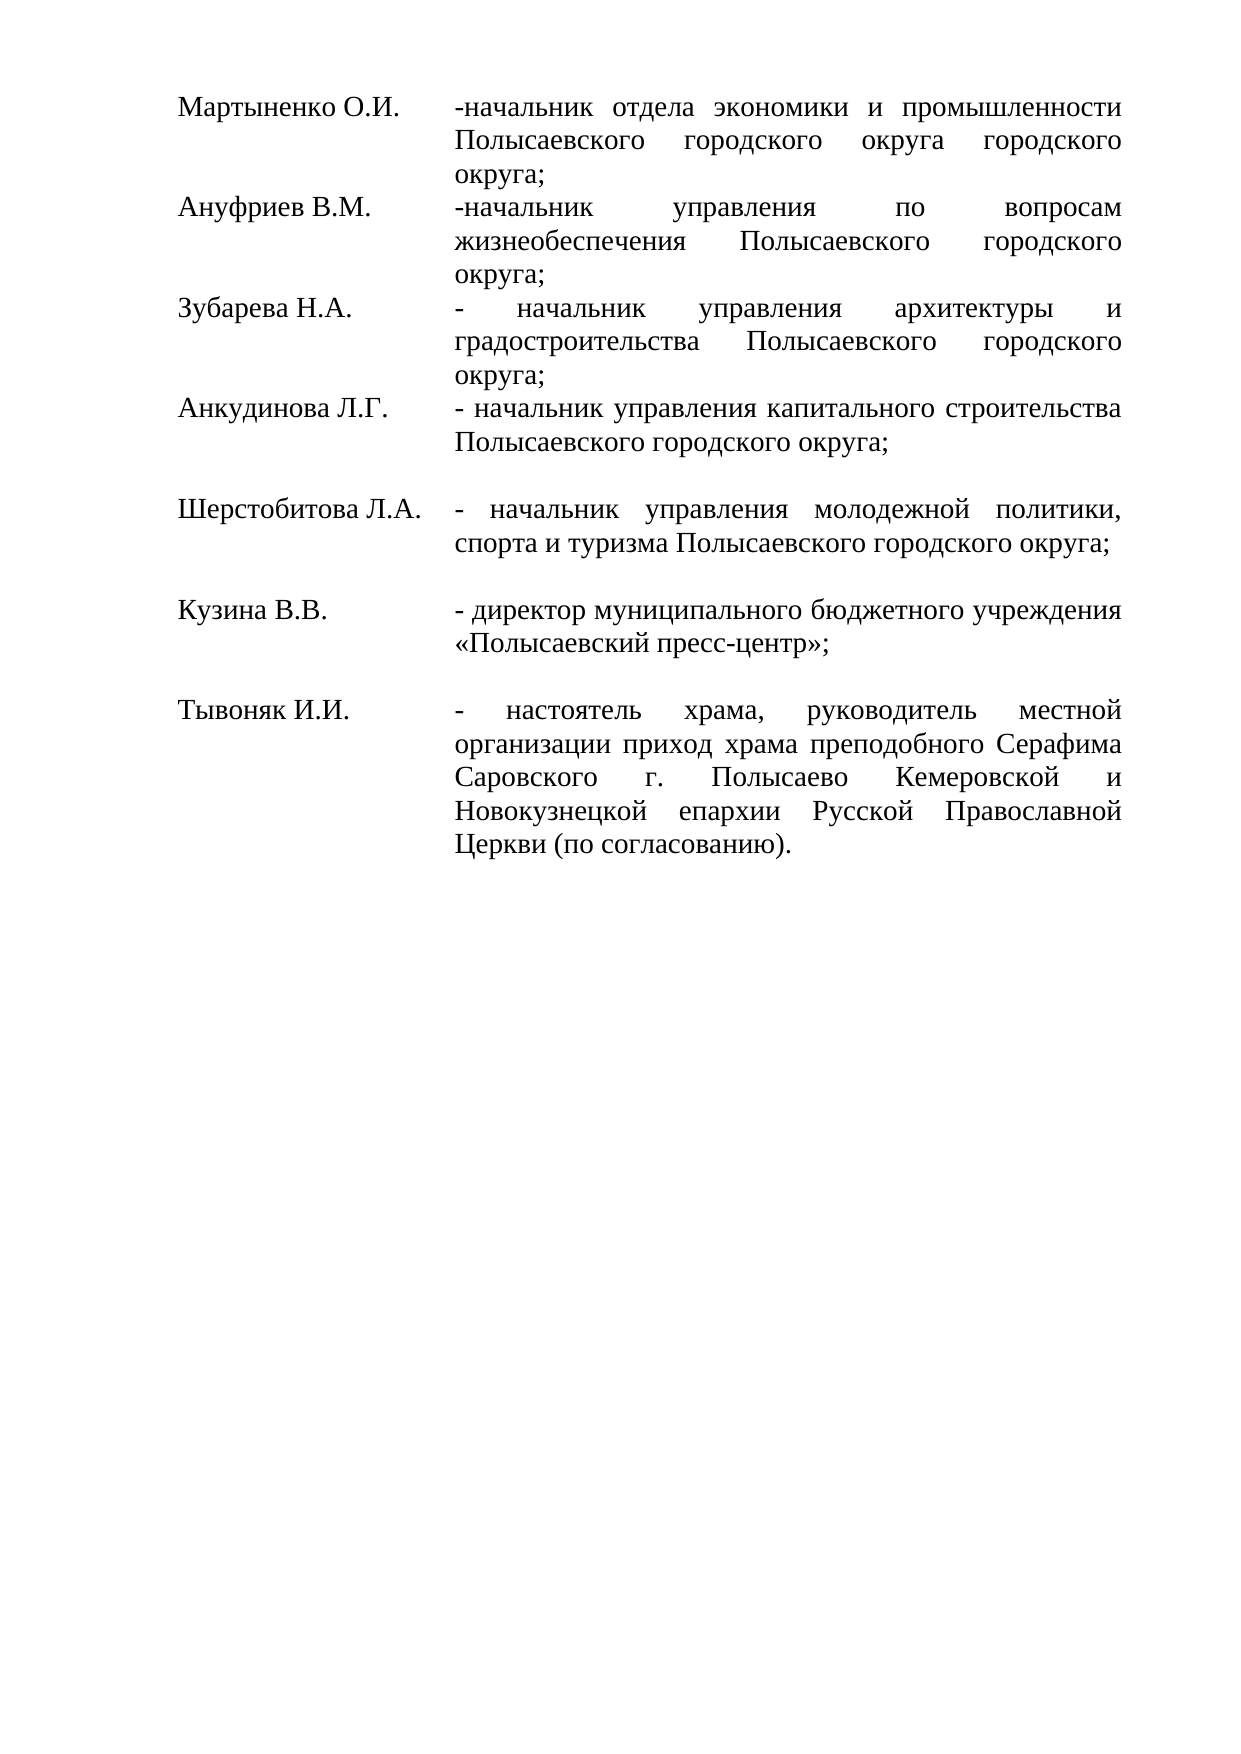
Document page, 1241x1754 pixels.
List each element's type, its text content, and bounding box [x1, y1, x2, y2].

table_cell -начальник отдела экономики и промышленности Полысаевского городского округа городского округа; [443, 89, 1133, 189]
table_cell Мартыненко О.И. [166, 89, 443, 189]
table_cell Ануфриев В.М. Зубарева Н.А. Анкудинова Л.Г. Шерстобитова Л.А. Кузина В.В. Тывоняк И.И. [166, 189, 443, 860]
table_cell -начальник управления по вопросам жизнеобеспечения Полысаевского городского округа; - начальник управления архитектуры и градостроительства Полысаевского городского округа; - начальник управления капитального строительства Полысаевского городского округа; - начальник управления молодежной политики, спорта и туризма Полысаевского городского округа; - директор муниципального бюджетного учреждения «Полысаевский пресс-центр»; - настоятель храма, руководитель местной организации приход храма преподобного Серафима Саровского г. Полысаево Кемеровской и Новокузнецкой епархии Русской Православной Церкви (по согласованию). [443, 189, 1133, 860]
